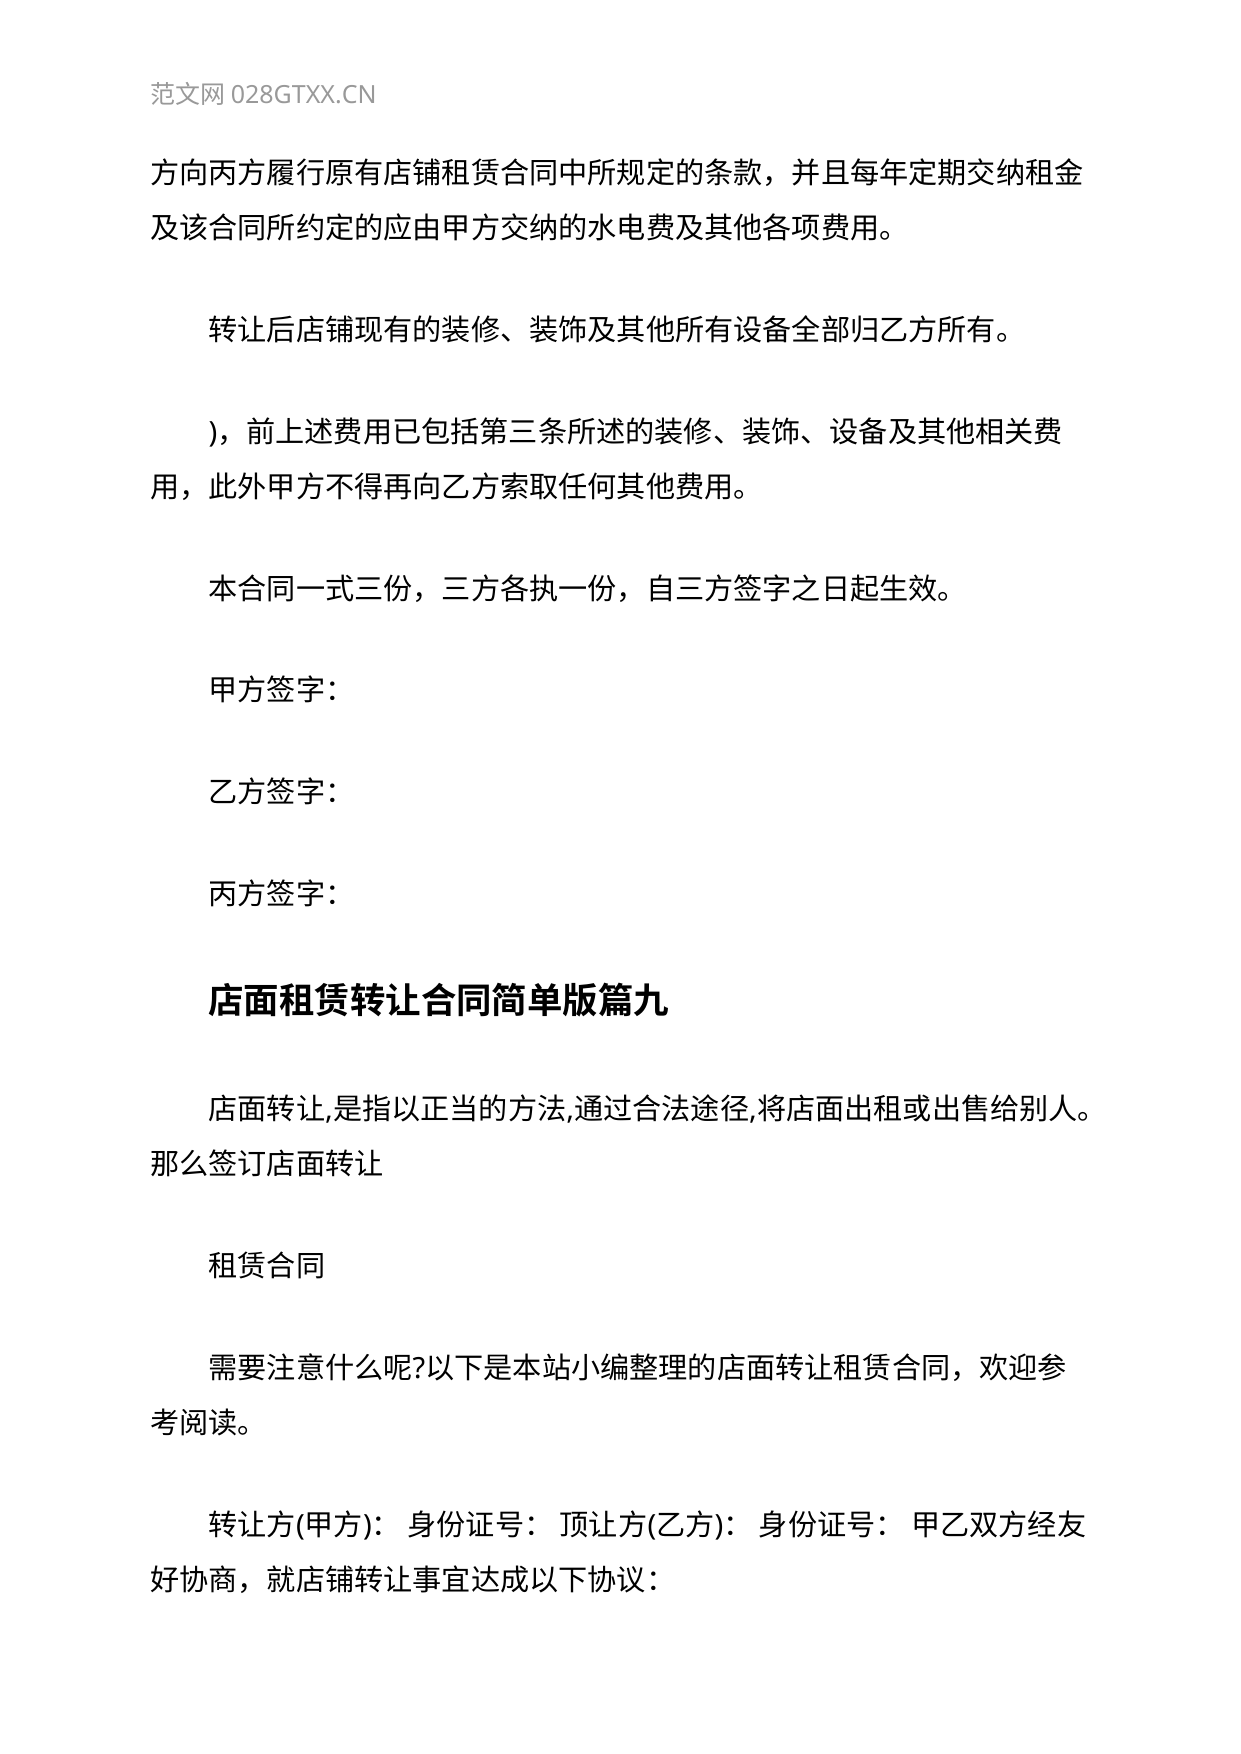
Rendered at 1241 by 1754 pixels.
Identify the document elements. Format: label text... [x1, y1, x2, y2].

text 租赁合同 [150, 1242, 1090, 1285]
text 转让后店铺现有的装修、装饰及其他所有设备全部归乙方所有。 [150, 307, 1090, 349]
text 乙方签字： [150, 769, 1090, 811]
text 甲方签字： [150, 667, 1090, 709]
text 需要注意什么呢?以下是本站小编整理的店面转让租赁合同，欢迎参考阅读。 [150, 1344, 1090, 1442]
text 店面转让,是指以正当的方法,通过合法途径,将店面出租或出售给别人。那么签订店面转让 [150, 1086, 1090, 1183]
text 店面租赁转让合同简单版篇九 [150, 972, 1090, 1023]
text 丙方签字： [150, 871, 1090, 913]
text )，前上述费用已包括第三条所述的装修、装饰、设备及其他相关费用，此外甲方不得再向乙方索取任何其他费用。 [150, 408, 1090, 506]
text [150, 150, 1090, 247]
text 转让方(甲方)： 身份证号： 顶让方(乙方)： 身份证号： 甲乙双方经友好协商，就店铺转让事宜达成以下协议： [150, 1501, 1090, 1598]
text 本合同一式三份，三方各执一份，自三方签字之日起生效。 [150, 565, 1090, 607]
